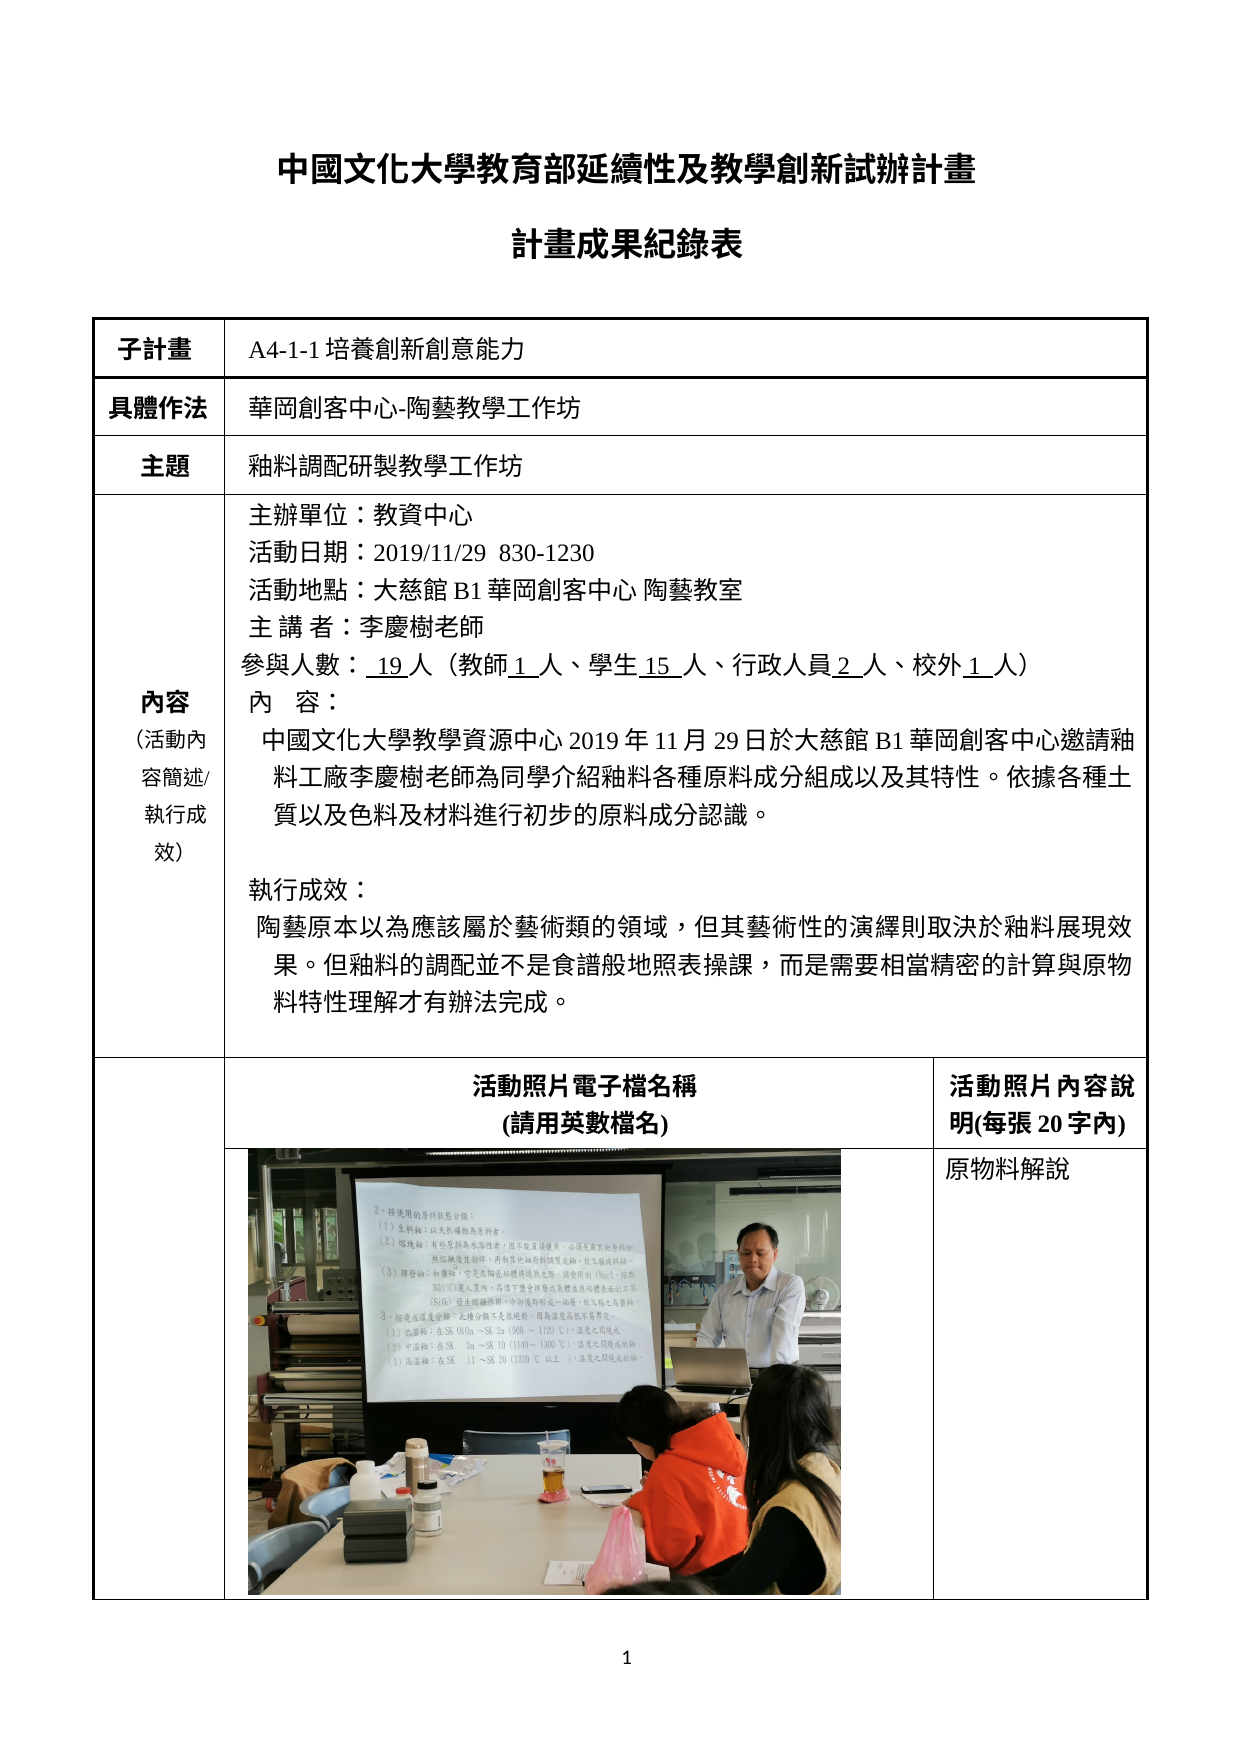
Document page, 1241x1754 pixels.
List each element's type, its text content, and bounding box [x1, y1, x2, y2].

table_cell 主辦單位：教資中心 活動日期：2019/11/29 830-1230 活動地點：大慈館B1華岡創客中心 陶藝教室 主 講 者：李慶樹老師 參與人數： 19 人（教師 1 人、學生 15 人、行政人員 2 人、校外 1 人） 內 容： 中國文化大學教學資源中心2019年11月29日於大慈館B1華岡創客中心邀請釉料工廠李慶樹老師為同學介紹釉料各種原料成分組成以及其特性。依據各種土質以及色料及材料進行初步的原料成分認識。 執行成效： 陶藝原本以為應該屬於藝術類的領域，但其藝術性的演繹則取決於釉料展現效果。但釉料的調配並不是食譜般地照表操課，而是需要相當精密的計算與原物料特性理解才有辦法完成。 [225, 495, 1146, 1057]
text 計畫成果紀錄表 [131, 204, 1122, 279]
table_cell 華岡創客中心-陶藝教學工作坊 [225, 379, 1146, 435]
table_cell 釉料調配研製教學工作坊 [225, 436, 1146, 494]
table_cell 主題 [95, 436, 224, 494]
table_cell 活動照片內容說明(每張20字內) [934, 1058, 1146, 1148]
table_cell [225, 1149, 933, 1599]
table_header 子計畫 [95, 320, 224, 376]
table_cell 原物料解說 [934, 1149, 1146, 1599]
table_cell 內容 （活動內容簡述/執行成效） [95, 495, 224, 1057]
table_cell [95, 1058, 224, 1599]
text 中國文化大學教育部延續性及教學創新試辦計畫 [131, 129, 1122, 204]
table_cell 活動照片電子檔名稱 (請用英數檔名) [225, 1058, 933, 1148]
table_cell 具體作法 [95, 379, 224, 435]
table_header A4-1-1培養創新創意能力 [225, 320, 1146, 376]
picture [248, 1148, 841, 1595]
